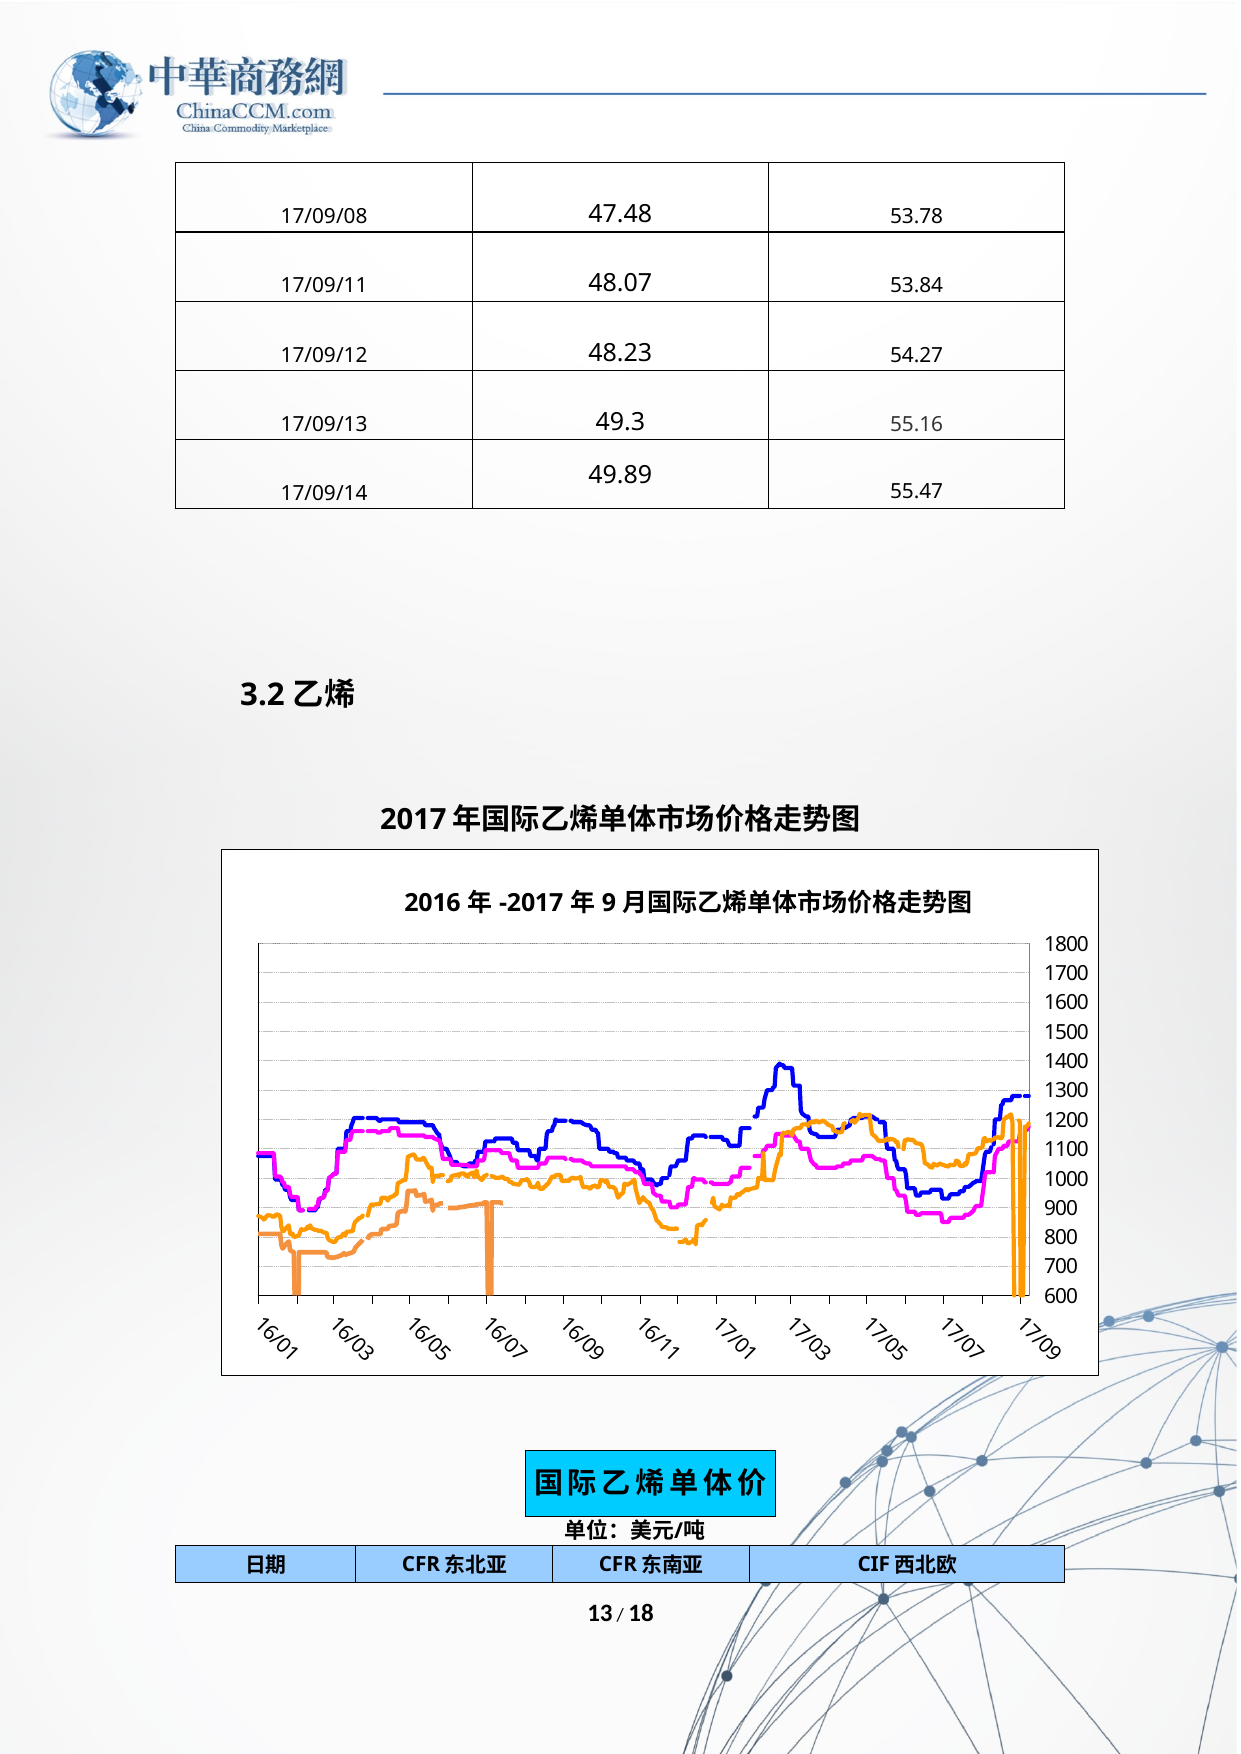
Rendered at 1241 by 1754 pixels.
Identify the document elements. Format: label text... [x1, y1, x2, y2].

table_cell 49.89 [473, 440, 768, 508]
table_cell 17/09/13 [176, 371, 472, 439]
table_header 日期 [176, 1546, 355, 1582]
table_cell 54.27 [769, 302, 1064, 370]
table_header CFR东南亚 [553, 1546, 749, 1582]
table_cell 17/09/14 [176, 440, 472, 508]
table_header CIF西北欧 [750, 1546, 1064, 1582]
picture [0, 2, 1237, 1754]
table_cell 53.78 [769, 163, 1064, 231]
table_cell 55.47 [769, 440, 1064, 508]
table_cell 17/09/12 [176, 302, 472, 370]
table_cell 49.3 [473, 371, 768, 439]
table_cell 48.23 [473, 302, 768, 370]
text 2017年国际乙烯单体市场价格走势图 [177, 784, 1063, 849]
table_cell 55.16 [769, 371, 1064, 439]
table_cell 47.48 [473, 163, 768, 231]
subtitle 3.2 乙烯 [177, 659, 1063, 724]
table_cell 17/09/08 [176, 163, 472, 231]
table_cell 17/09/11 [176, 233, 472, 301]
table_header CFR东北亚 [356, 1546, 552, 1582]
text 单位：美元/吨 [177, 1512, 1063, 1545]
table_cell 48.07 [473, 233, 768, 301]
table_cell 53.84 [769, 233, 1064, 301]
